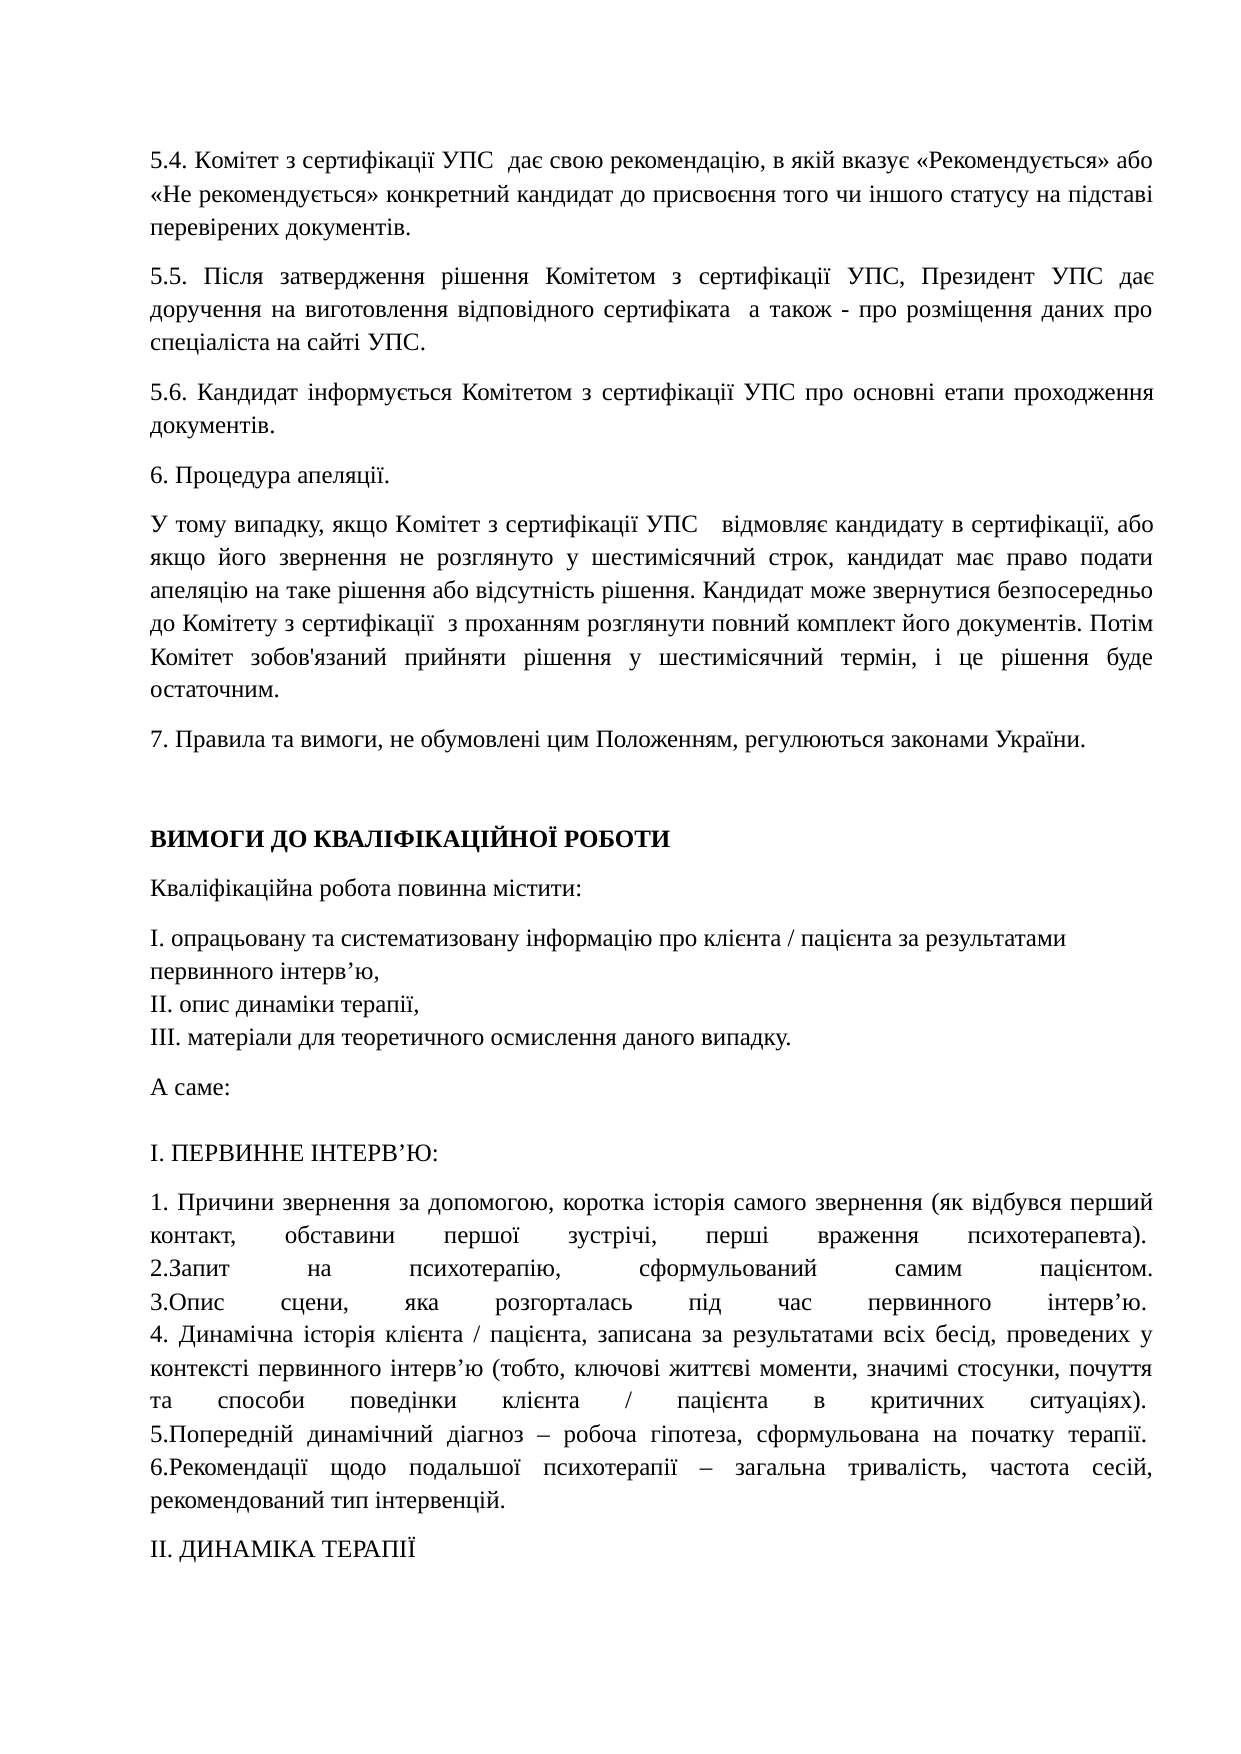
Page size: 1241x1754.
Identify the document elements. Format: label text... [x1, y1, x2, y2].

text ВИМОГИ ДО КВАЛІФІКАЦІЙНОЇ РОБОТИ [150, 824, 1154, 852]
text 5.5. Після затвердження рішення Комітетом з сертифікації УПС, Президент УПС дає доручення на виготовлення відповідного сертифіката а також - про розміщення даних про спеціаліста на сайті УПС. [150, 261, 1154, 356]
text А саме: І. ПЕРВИННЕ ІНТЕРВ’Ю: [150, 1072, 1154, 1167]
text У тому випадку, якщо Комітет з сертифікації УПС відмовляє кандидату в сертифікації, або якщо його звернення не розглянуто у шестимісячний строк, кандидат має право подати апеляцію на таке рішення або відсутність рішення. Кандидат може звернутися безпосередньо до Комітету з сертифікації з проханням розглянути повний комплект його документів. Потім Комітет зобов'язаний прийняти рішення у шестимісячний термін, і це рішення буде остаточним. [150, 509, 1154, 703]
text 5.6. Кандидат інформується Комітетом з сертифікації УПС про основні етапи проходження документів. [150, 377, 1154, 439]
text Кваліфікаційна робота повинна містити: [150, 873, 1154, 902]
text 1. Причини звернення за допомогою, коротка історія самого звернення (як відбувся перший контакт, обставини першої зустрічі, перші враження психотерапевта). 2.Запит на психотерапію, сформульований самим пацієнтом. 3.Опис сцени, яка розгорталась під час первинного інтерв’ю. 4. Динамічна історія клієнта / пацієнта, записана за результатами всіх бесід, проведених у контексті первинного інтерв’ю (тобто, ключові життєві моменти, значимі стосунки, почуття та способи поведінки клієнта / пацієнта в критичних ситуаціях). 5.Попередній динамічний діагноз – робоча гіпотеза, сформульована на початку терапії. 6.Рекомендації щодо подальшої психотерапії – загальна тривалість, частота сесій, рекомендований тип інтервенцій. [150, 1187, 1154, 1513]
text І. опрацьовану та систематизовану інформацію про клієнта / пацієнта за результатами первинного інтерв’ю, ІІ. опис динаміки терапії, ІІІ. матеріали для теоретичного осмислення даного випадку. [150, 923, 1154, 1051]
text ІІ. ДИНАМІКА ТЕРАПІЇ [150, 1534, 1154, 1563]
text 6. Процедура апеляції. [150, 460, 1154, 488]
text 7. Правила та вимоги, не обумовлені цим Положенням, регулюються законами України. [150, 724, 1154, 753]
text 5.4. Комітет з сертифікації УПС дає свою рекомендацію, в якій вказує «Рекомендується» або «Не рекомендується» конкретний кандидат до присвоєння того чи іншого статусу на підставі перевірених документів. [150, 146, 1154, 240]
